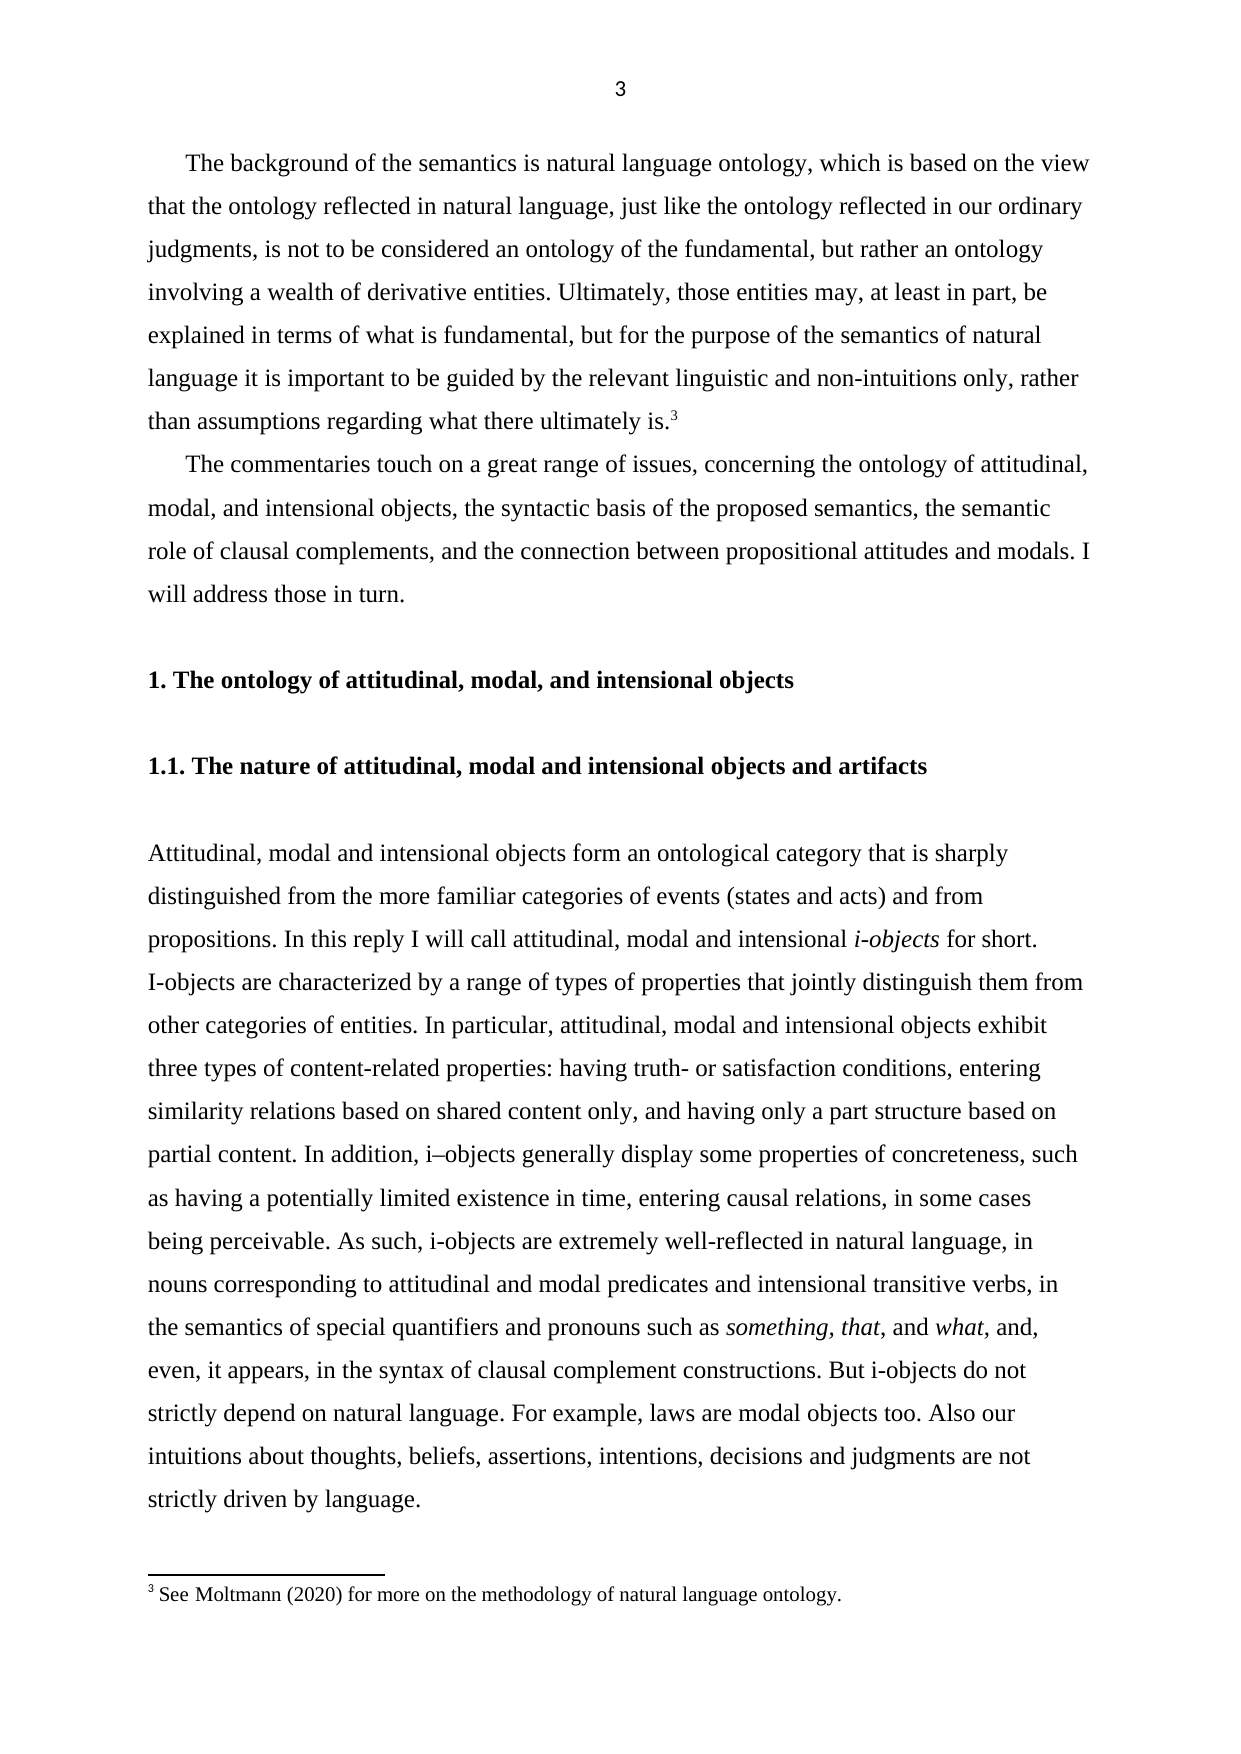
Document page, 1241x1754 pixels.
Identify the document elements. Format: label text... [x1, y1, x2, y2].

text The commentaries touch on a great range of issues, concerning the ontology of attitudinal, modal, and intensional objects, the syntactic basis of the proposed semantics, the semantic role of clausal complements, and the connection between propositional attitudes and modals. I will address those in turn. [148, 449, 1093, 608]
text Attitudinal, modal and intensional objects form an ontological category that is sharply distinguished from the more familiar categories of events (states and acts) and from propositions. In this reply I will call attitudinal, modal and intensional i-objects for short. [148, 838, 1093, 953]
text The background of the semantics is natural language ontology, which is based on the view that the ontology reflected in natural language, just like the ontology reflected in our ordinary judgments, is not to be considered an ontology of the fundamental, but rather an ontology involving a wealth of derivative entities. Ultimately, those entities may, at least in part, be explained in terms of what is fundamental, but for the purpose of the semantics of natural language it is important to be guided by the relevant linguistic and non-intuitions only, rather than assumptions regarding what there ultimately is. [148, 148, 1093, 435]
text I-objects are characterized by a range of types of properties that jointly distinguish them from other categories of entities. In particular, attitudinal, modal and intensional objects exhibit three types of content-related properties: having truth- or satisfaction conditions, entering similarity relations based on shared content only, and having only a part structure based on partial content. In addition, i–objects generally display some properties of concreteness, such as having a potentially limited existence in time, entering causal relations, in some cases being perceivable. As such, i-objects are extremely well-reflected in natural language, in nouns corresponding to attitudinal and modal predicates and intensional transitive verbs, in the semantics of special quantifiers and pronouns such as something, that, and what, and, even, it appears, in the syntax of clausal complement constructions. But i-objects do not strictly depend on natural language. For example, laws are modal objects too. Also our intuitions about thoughts, beliefs, assertions, intentions, decisions and judgments are not strictly driven by language. [148, 967, 1093, 1513]
text 1. The ontology of attitudinal, modal, and intensional objects [148, 665, 1093, 694]
text 1.1. The nature of attitudinal, modal and intensional objects and artifacts [148, 751, 1093, 780]
